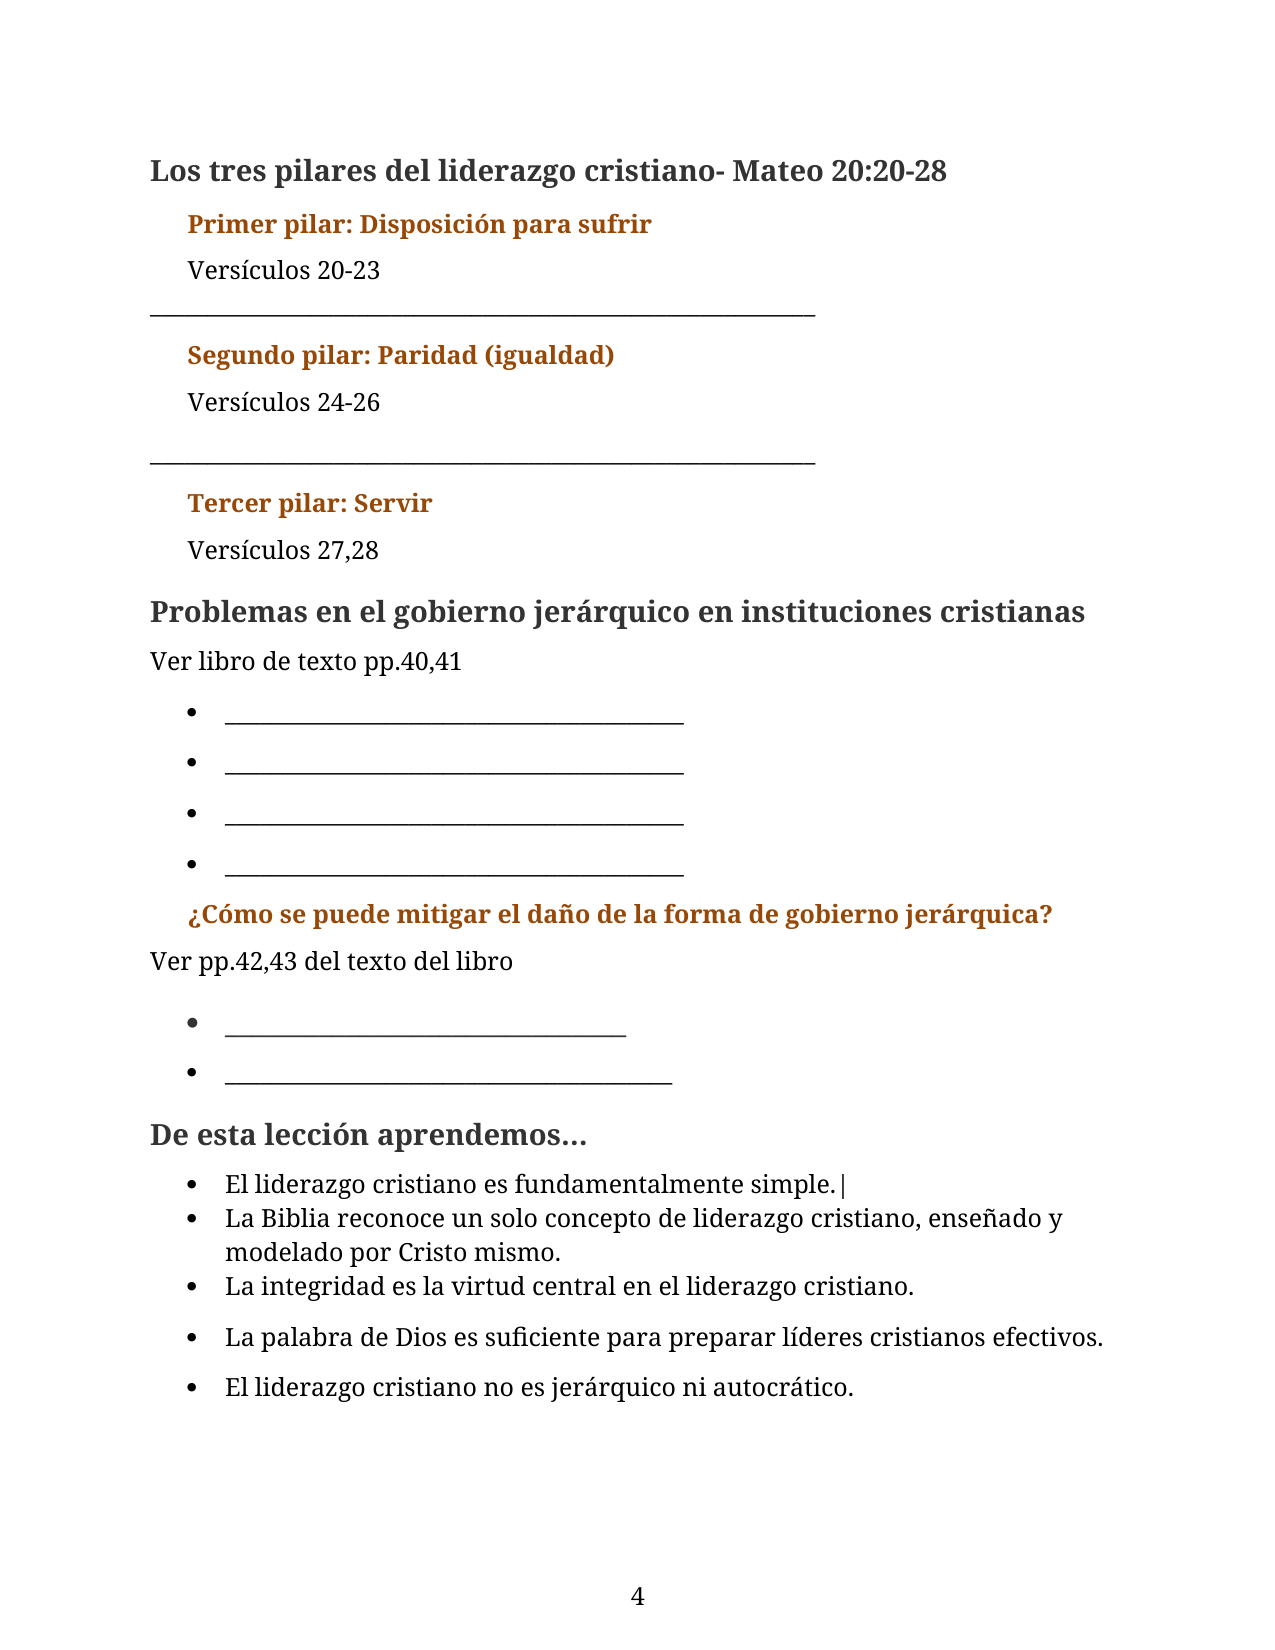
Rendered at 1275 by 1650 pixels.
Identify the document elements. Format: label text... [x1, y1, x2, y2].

list La Biblia reconoce un solo concepto de liderazgo cristiano, enseñado y modelado por Cristo mismo. [187, 1200, 1125, 1268]
text Versículos 20-23 __________________________________________________________ [150, 253, 1125, 321]
subtitle Segundo pilar: Paridad (igualdad) [187, 338, 1125, 372]
subtitle Primer pilar: Disposición para sufrir [187, 206, 1125, 240]
subtitle Tercer pilar: Servir [187, 486, 1125, 520]
list La palabra de Dios es suficiente para preparar líderes cristianos efectivos. [187, 1319, 1125, 1353]
text Versículos 27,28 [150, 532, 1125, 566]
list _______________________________________ [187, 1055, 1125, 1089]
subtitle Problemas en el gobierno jerárquico en instituciones cristianas [150, 591, 1125, 631]
list La integridad es la virtud central en el liderazgo cristiano. [187, 1268, 1125, 1302]
text __________________________________________________________ [150, 435, 1125, 469]
list ________________________________________ [187, 796, 1125, 830]
text Versículos 24-26 [150, 384, 1125, 418]
subtitle ______________________________ [187, 1003, 1125, 1042]
list ________________________________________ [187, 846, 1125, 881]
subtitle Los tres pilares del liderazgo cristiano- Mateo 20:20-28 [150, 150, 1125, 190]
list ________________________________________ [187, 745, 1125, 779]
subtitle De esta lección aprendemos… [150, 1114, 1125, 1154]
list El liderazgo cristiano es fundamentalmente simple.| [187, 1166, 1125, 1200]
subtitle ¿Cómo se puede mitigar el daño de la forma de gobierno jerárquica? [187, 897, 1125, 931]
text Ver pp.42,43 del texto del libro [150, 944, 1125, 978]
list El liderazgo cristiano no es jerárquico ni autocrático. [187, 1370, 1125, 1404]
list ________________________________________ [187, 694, 1125, 728]
text Ver libro de texto pp.40,41 [150, 643, 1125, 678]
